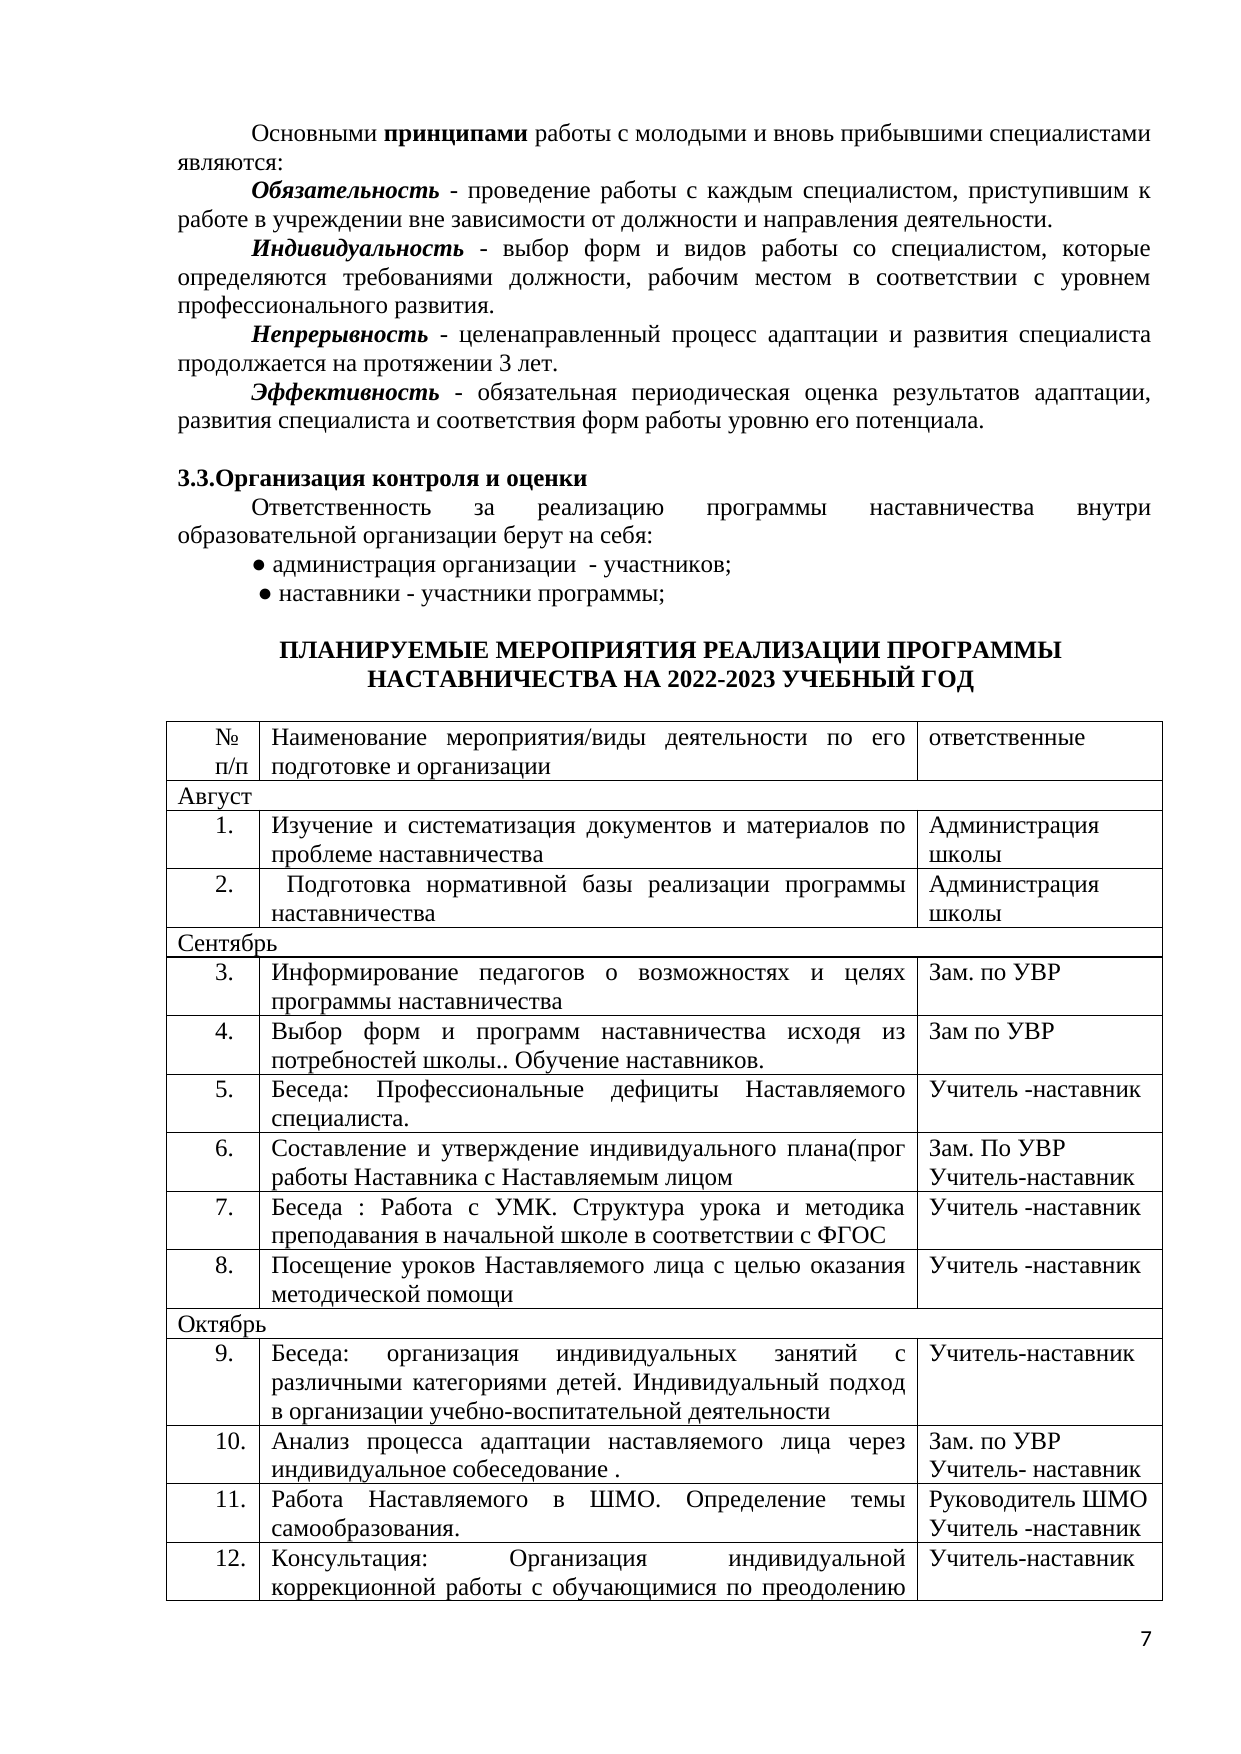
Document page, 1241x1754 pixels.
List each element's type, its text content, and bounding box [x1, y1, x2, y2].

table_cell Администрация школы [918, 869, 1162, 927]
table_cell Администрация школы [918, 811, 1162, 868]
text Индивидуальность - выбор форм и видов работы со специалистом, которые определяются требованиями должности, рабочим местом в соответствии с уровнем профессионального развития. [177, 233, 1152, 319]
table_cell Руководитель ШМО Учитель -наставник [918, 1484, 1162, 1542]
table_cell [260, 1543, 917, 1600]
table_cell Изучение и систематизация документов и материалов по проблеме наставничества [260, 811, 917, 868]
table_cell [167, 958, 259, 1015]
table_cell Работа Наставляемого в ШМО. Определение темы самообразования. [260, 1484, 917, 1542]
table_cell [167, 1133, 259, 1191]
text ● наставники - участники программы; [177, 578, 1152, 607]
table_cell Составление и утверждение индивидуального плана(прог работы Наставника с Наставляемым лицом [260, 1133, 917, 1191]
table_cell Информирование педагогов о возможностях и целях программы наставничества [260, 958, 917, 1015]
text 3.3.Организация контроля и оценки [177, 463, 1152, 492]
table_header № п/п [167, 722, 259, 780]
table_cell Беседа: Профессиональные дефициты Наставляемого специалиста. [260, 1075, 917, 1132]
table_header Наименование мероприятия/виды деятельности по его подготовке и организации [260, 722, 917, 780]
table_cell [167, 1484, 259, 1542]
table_cell [167, 1016, 259, 1073]
text Основными принципами работы с молодыми и вновь прибывшими специалистами являются: [177, 118, 1152, 176]
table_cell Выбор форм и программ наставничества исходя из потребностей школы.. Обучение наставников. [260, 1016, 917, 1073]
table_cell Посещение уроков Наставляемого лица с целью оказания методической помощи [260, 1250, 917, 1308]
table_header ответственные [918, 722, 1162, 780]
table_cell Август [167, 781, 1162, 809]
table_cell Зам. по УВР Учитель- наставник [918, 1426, 1162, 1483]
table_cell [167, 1250, 259, 1308]
table_cell Беседа : Работа с УМК. Структура урока и методика преподавания в начальной школе в соответствии с ФГОС [260, 1192, 917, 1249]
table_cell [167, 1075, 259, 1132]
table_cell [167, 1339, 259, 1425]
table_cell Подготовка нормативной базы реализации программы наставничества [260, 869, 917, 927]
table_cell Октябрь [167, 1309, 1162, 1337]
text Эффективность - обязательная периодическая оценка результатов адаптации, развития специалиста и соответствия форм работы уровню его потенциала. [177, 377, 1152, 434]
table_cell Сентябрь [167, 928, 1162, 956]
table_cell Учитель-наставник [918, 1543, 1162, 1600]
table_cell [167, 1192, 259, 1249]
table_cell Учитель -наставник [918, 1250, 1162, 1308]
table_cell [167, 869, 259, 927]
table_cell [167, 811, 259, 868]
table_cell Беседа: организация индивидуальных занятий с различными категориями детей. Индивидуальный подход в организации учебно-воспитательной деятельности [260, 1339, 917, 1425]
table_cell Учитель-наставник [918, 1339, 1162, 1425]
table_cell [167, 1543, 259, 1600]
text Обязательность - проведение работы с каждым специалистом, приступившим к работе в учреждении вне зависимости от должности и направления деятельности. [177, 176, 1152, 233]
table_cell Учитель -наставник [918, 1075, 1162, 1132]
text ПЛАНИРУЕМЫЕ МЕРОПРИЯТИЯ РЕАЛИЗАЦИИ ПРОГРАММЫ НАСТАВНИЧЕСТВА НА 2022-2023 УЧЕБНЫЙ ГОД [189, 636, 1152, 693]
table_cell Зам. по УВР [918, 958, 1162, 1015]
text Непрерывность - целенаправленный процесс адаптации и развития специалиста продолжается на протяжении 3 лет. [177, 319, 1152, 377]
table_cell [167, 1426, 259, 1483]
table_cell Анализ процесса адаптации наставляемого лица через индивидуальное собеседование . [260, 1426, 917, 1483]
table_cell Зам. По УВР Учитель-наставник [918, 1133, 1162, 1191]
text ● администрация организации - участников; [177, 549, 1152, 578]
table_cell Учитель -наставник [918, 1192, 1162, 1249]
table_cell Зам по УВР [918, 1016, 1162, 1073]
text Ответственность за реализацию программы наставничества внутри образовательной организации берут на себя: [177, 492, 1152, 549]
